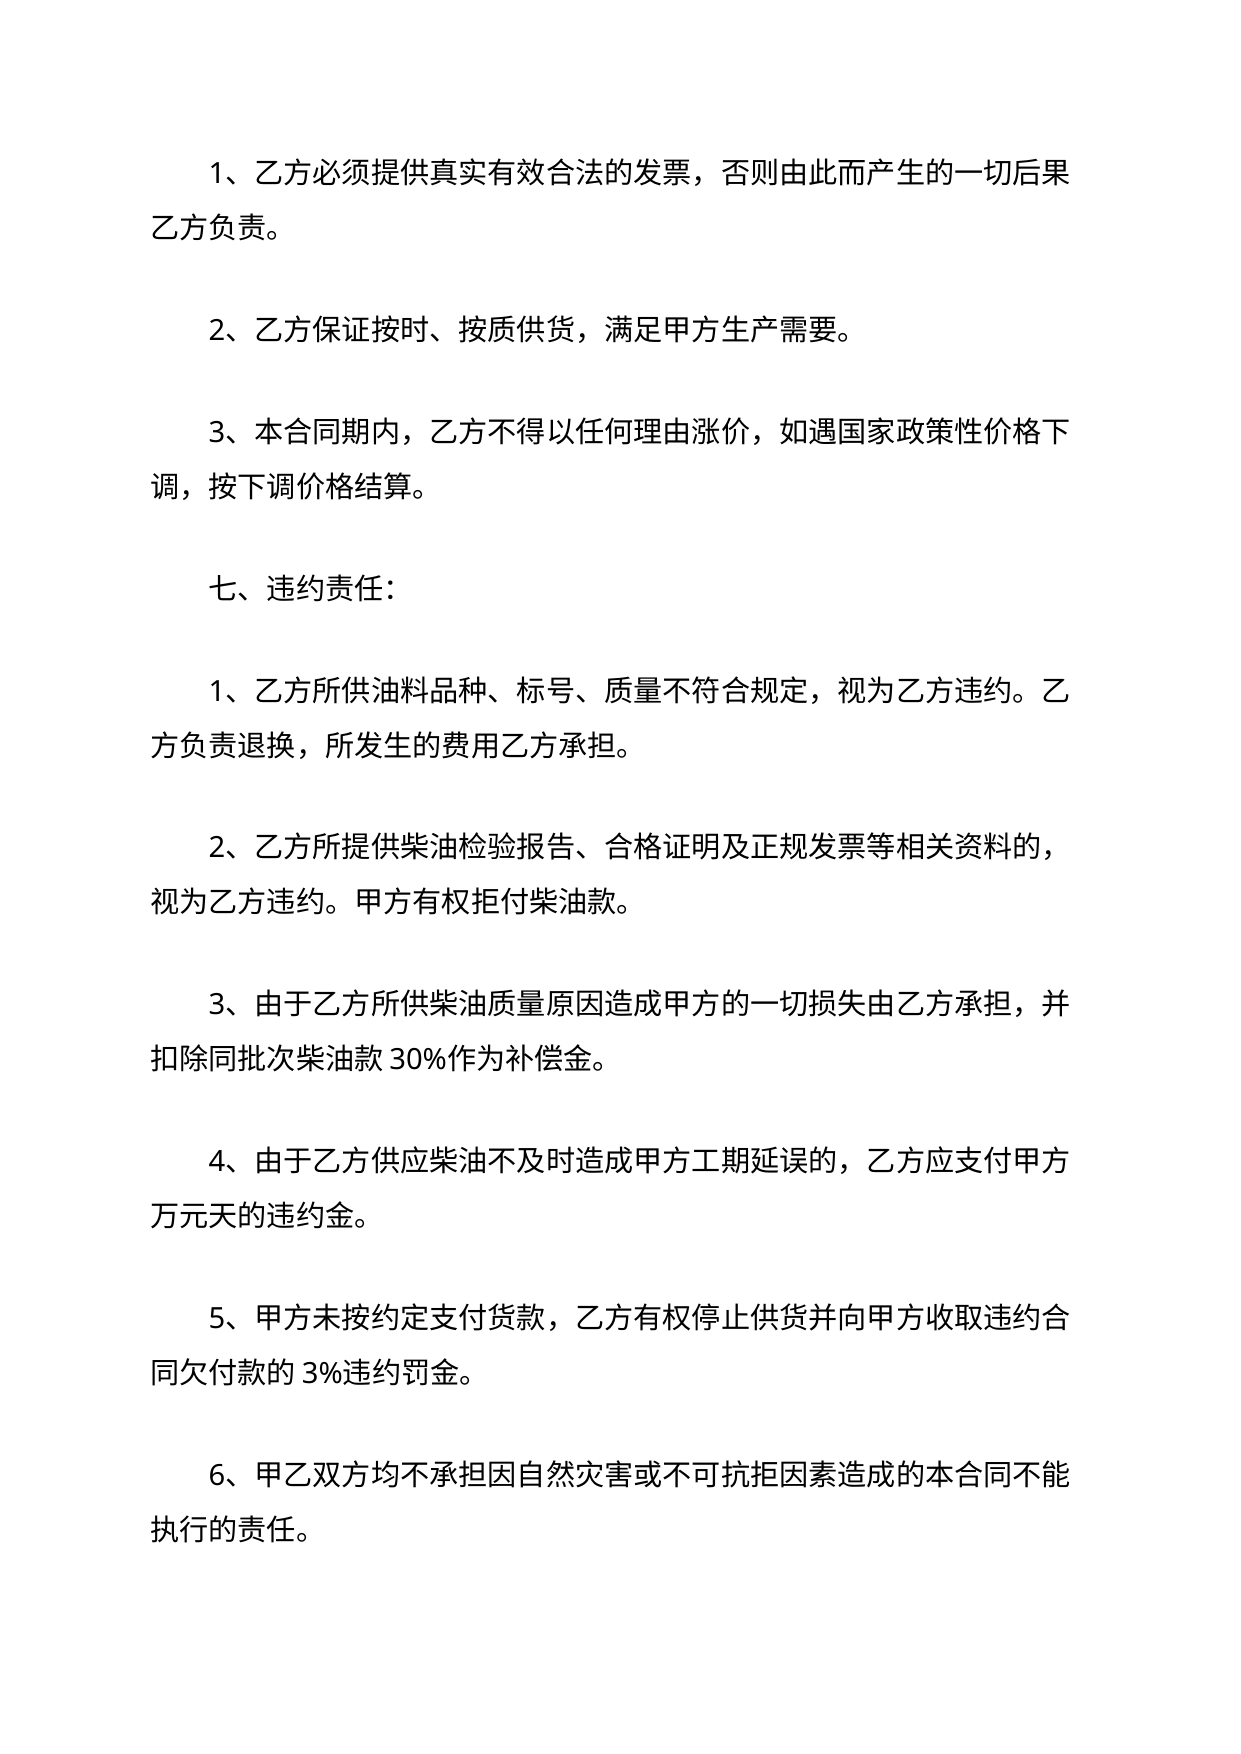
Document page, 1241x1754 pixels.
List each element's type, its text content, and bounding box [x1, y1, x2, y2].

text 4、由于乙方供应柴油不及时造成甲方工期延误的，乙方应支付甲方万元天的违约金。 [150, 1138, 1090, 1235]
text 2、乙方保证按时、按质供货，满足甲方生产需要。 [150, 307, 1090, 349]
text 3、本合同期内，乙方不得以任何理由涨价，如遇国家政策性价格下调，按下调价格结算。 [150, 409, 1090, 506]
text 1、乙方必须提供真实有效合法的发票，否则由此而产生的一切后果乙方负责。 [150, 150, 1090, 247]
text 3、由于乙方所供柴油质量原因造成甲方的一切损失由乙方承担，并扣除同批次柴油款30%作为补偿金。 [150, 981, 1090, 1078]
text 6、甲乙双方均不承担因自然灾害或不可抗拒因素造成的本合同不能执行的责任。 [150, 1452, 1090, 1549]
text 七、违约责任： [150, 566, 1090, 608]
text 2、乙方所提供柴油检验报告、合格证明及正规发票等相关资料的，视为乙方违约。甲方有权拒付柴油款。 [150, 824, 1090, 921]
text 1、乙方所供油料品种、标号、质量不符合规定，视为乙方违约。乙方负责退换，所发生的费用乙方承担。 [150, 667, 1090, 764]
text 5、甲方未按约定支付货款，乙方有权停止供货并向甲方收取违约合同欠付款的3%违约罚金。 [150, 1294, 1090, 1392]
